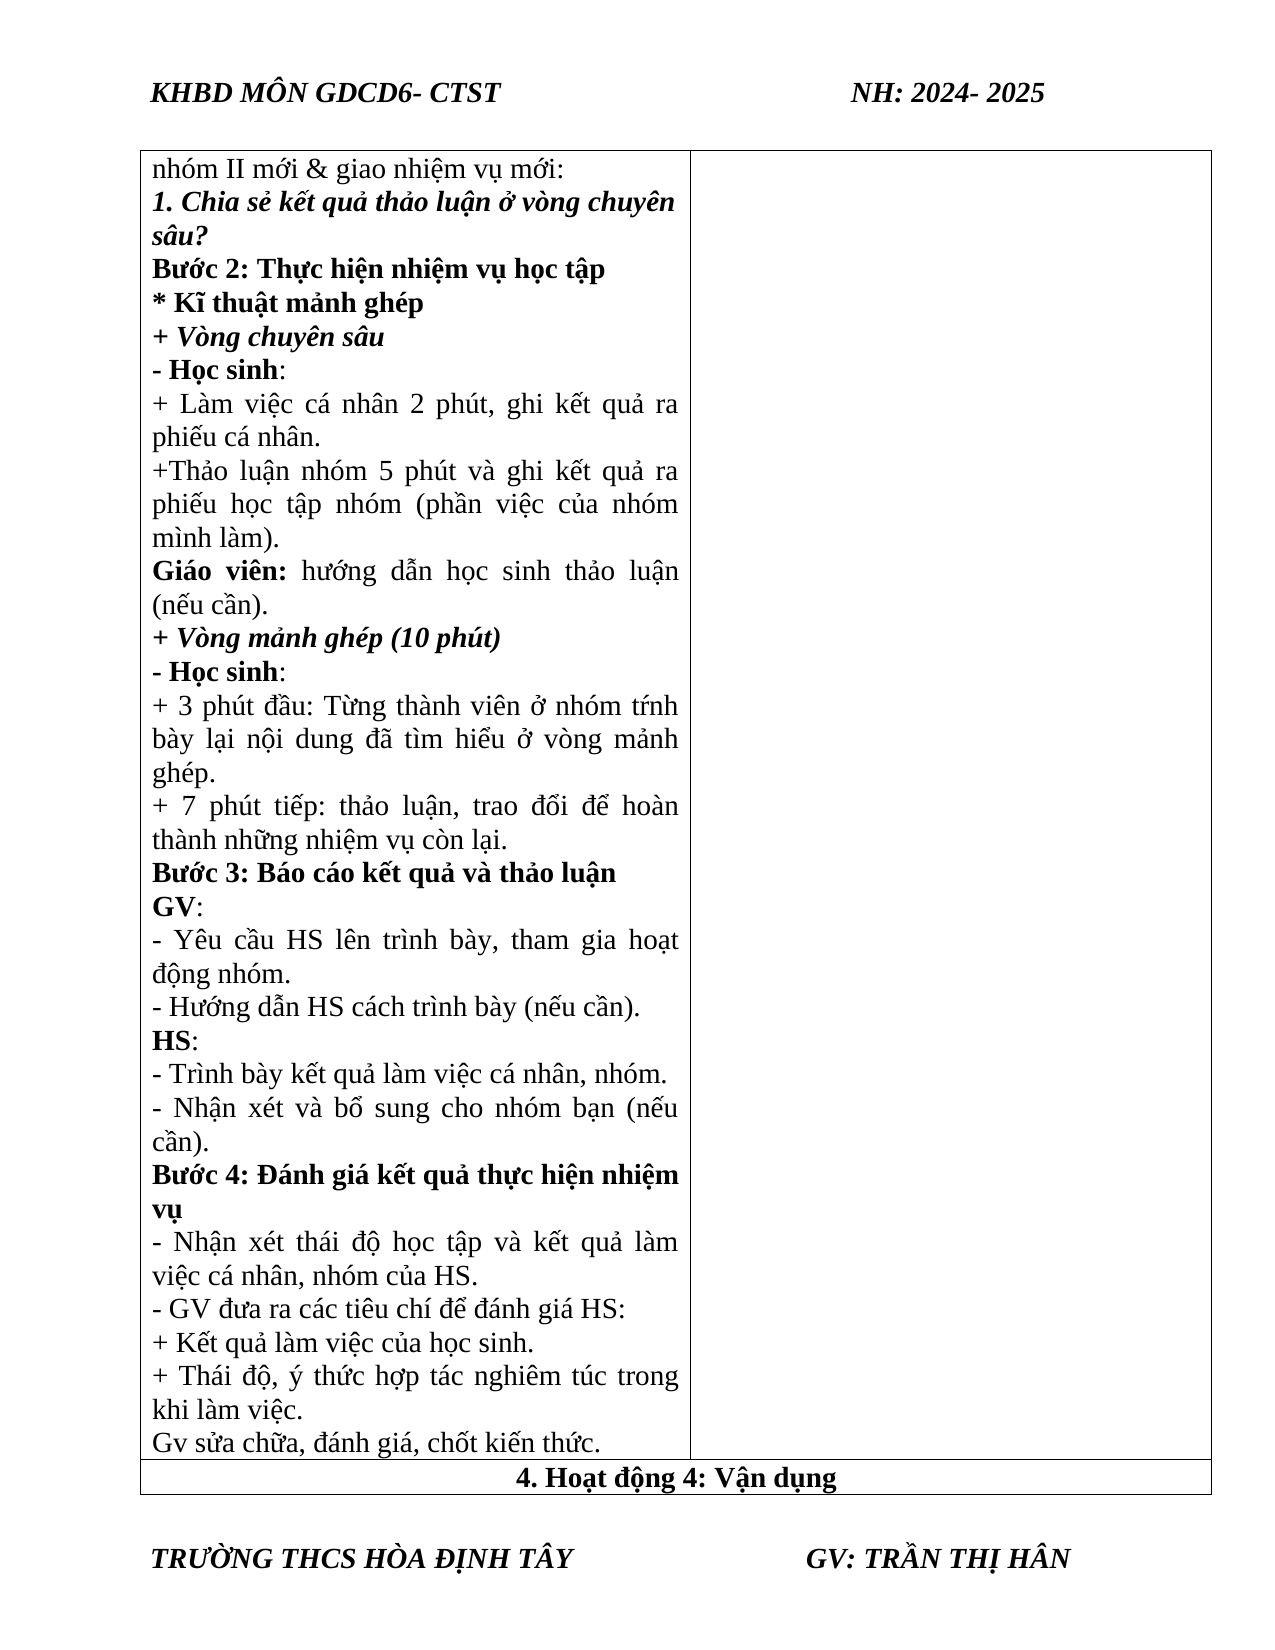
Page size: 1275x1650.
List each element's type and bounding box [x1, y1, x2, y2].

table_cell [141, 1460, 1211, 1494]
table_cell [141, 151, 690, 1459]
table_cell [691, 151, 1211, 1459]
